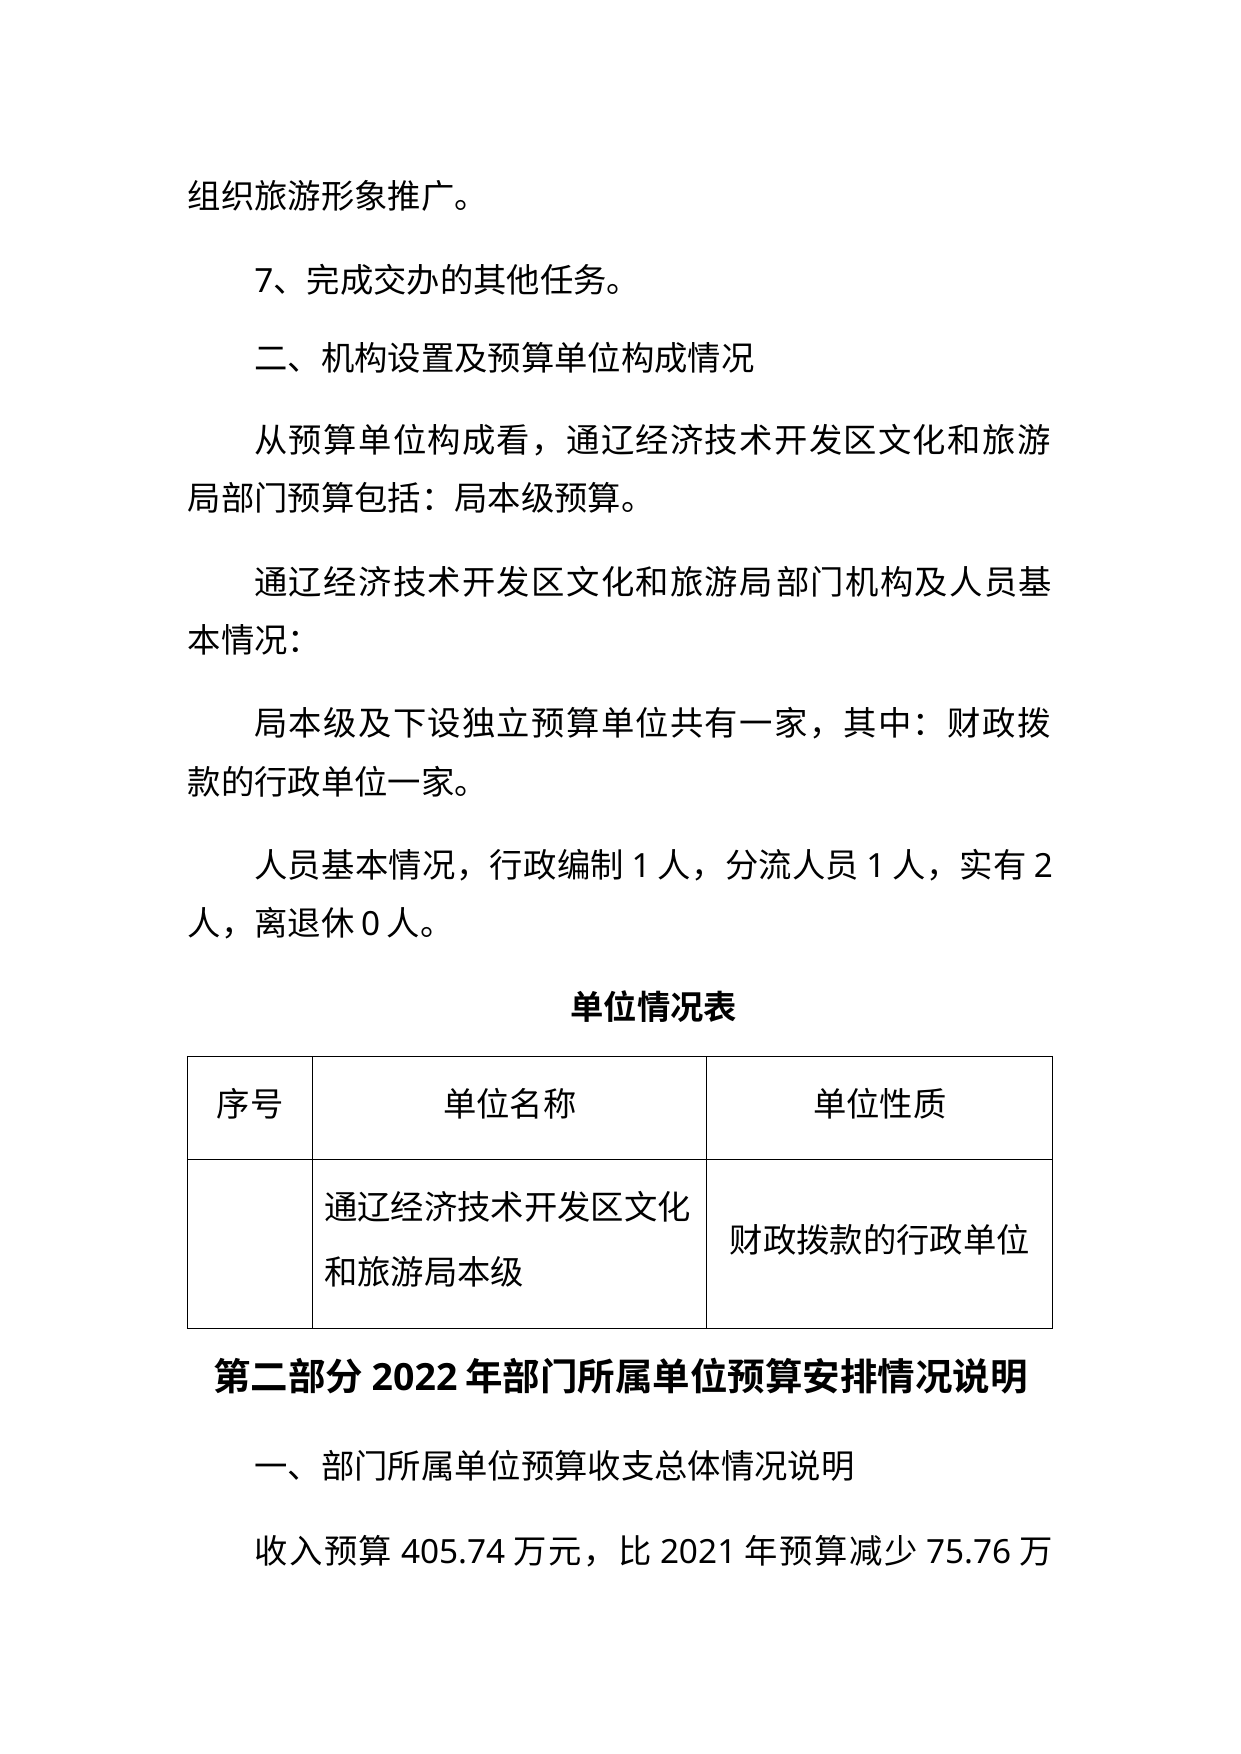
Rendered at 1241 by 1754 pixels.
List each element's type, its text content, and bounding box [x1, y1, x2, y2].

table_cell 通辽经济技术开发区文化和旅游局本级 [313, 1160, 706, 1328]
table_cell 财政拨款的行政单位 [707, 1160, 1052, 1328]
table_header 单位性质 [707, 1057, 1052, 1159]
text 第二部分 2022年部门所属单位预算安排情况说明 [187, 1341, 1053, 1406]
text 局本级及下设独立预算单位共有一家，其中：财政拨款的行政单位一家。 [187, 689, 1053, 806]
text 人员基本情况，行政编制1人，分流人员1人，实有2人，离退休0人。 [187, 831, 1053, 947]
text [187, 1521, 1053, 1573]
text 单位情况表 [187, 972, 1053, 1031]
table_header 单位名称 [313, 1057, 706, 1159]
text 一、部门所属单位预算收支总体情况说明 [187, 1431, 1053, 1496]
list 7、完成交办的其他任务。 [187, 245, 1053, 304]
text 从预算单位构成看，通辽经济技术开发区文化和旅游局部门预算包括：局本级预算。 [187, 406, 1053, 522]
table_header 序号 [188, 1057, 312, 1159]
text 通辽经济技术开发区文化和旅游局部门机构及人员基本情况： [187, 547, 1053, 664]
text 二、机构设置及预算单位构成情况 [187, 329, 1053, 381]
table_cell [188, 1160, 312, 1328]
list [187, 162, 1053, 220]
